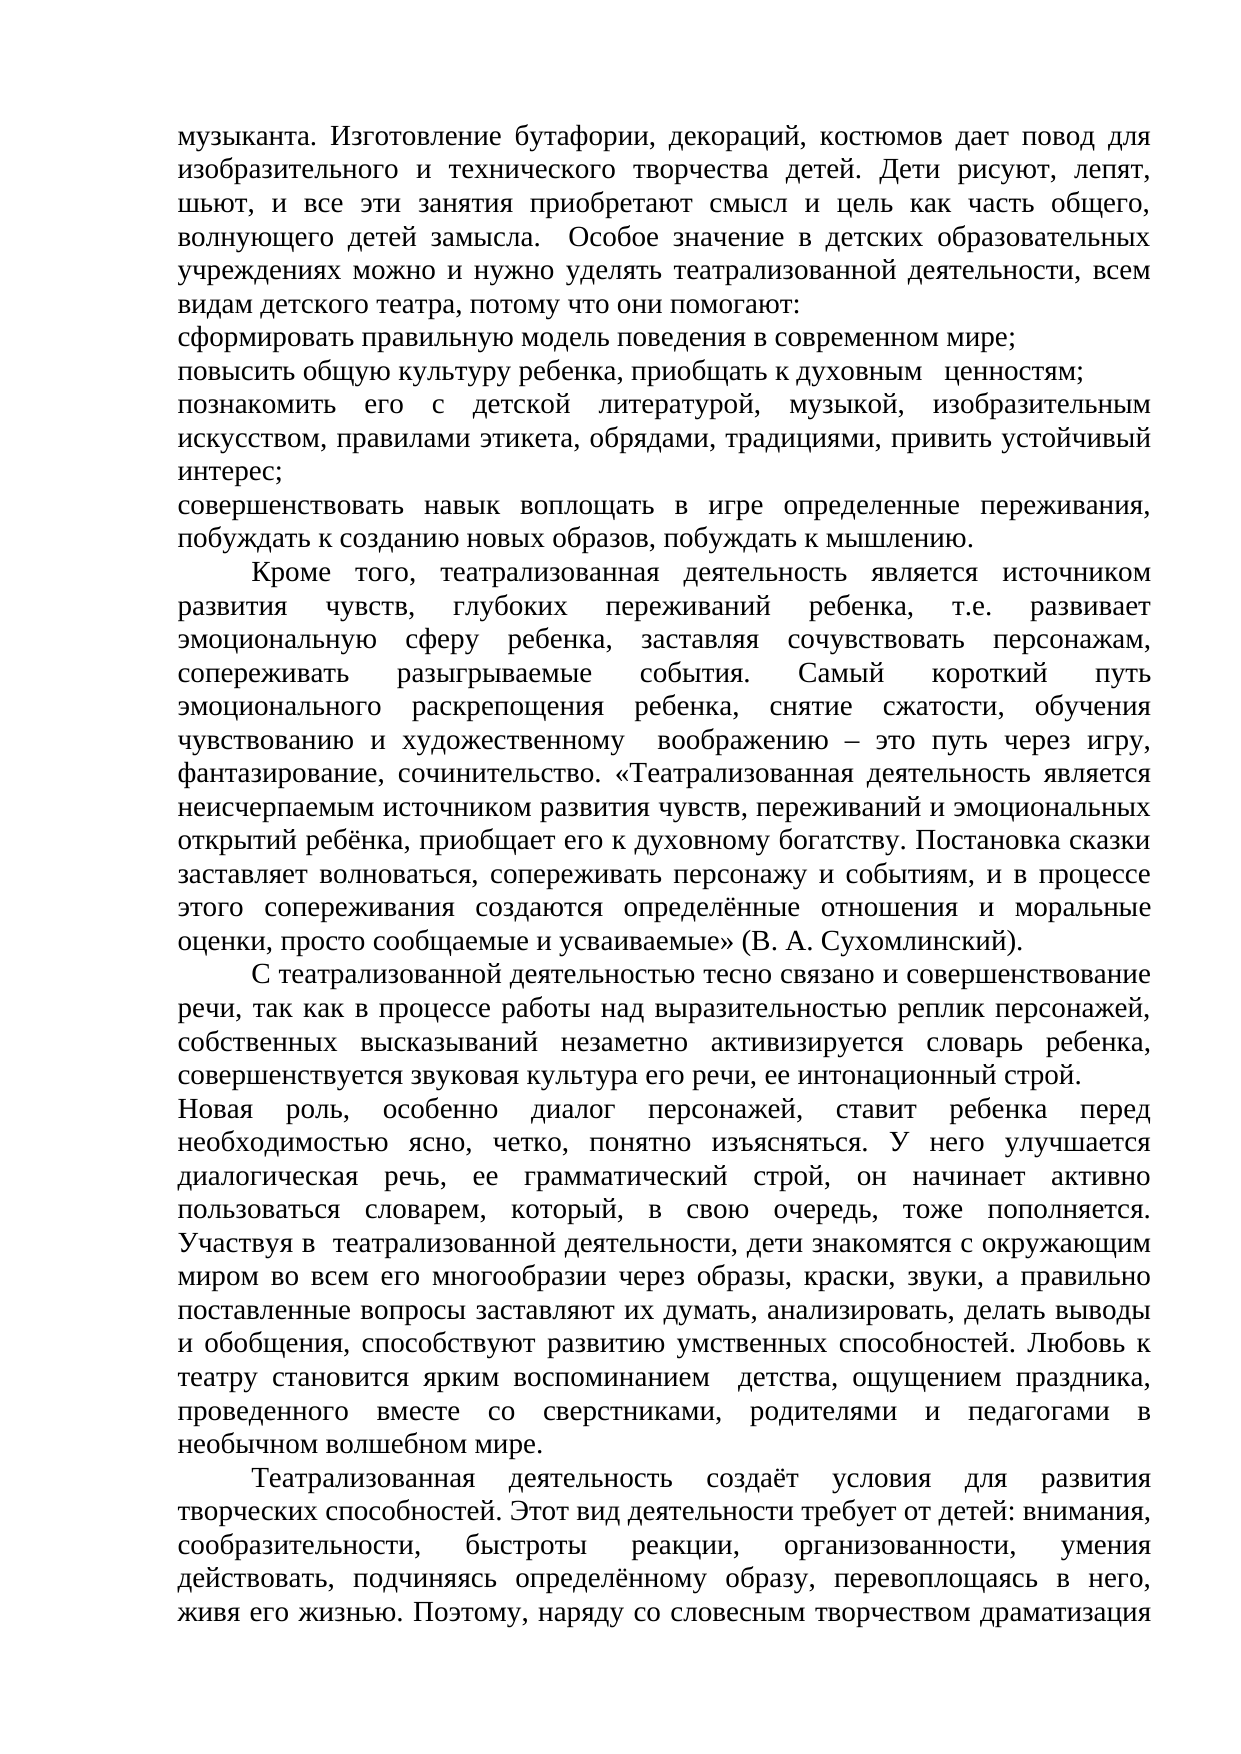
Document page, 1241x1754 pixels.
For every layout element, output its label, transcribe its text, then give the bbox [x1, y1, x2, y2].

text познакомить его с детской литературой, музыкой, изобразительным искусством, правилами этикета, обрядами, традициями, привить устойчивый интерес; [177, 386, 1152, 487]
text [177, 1460, 1152, 1627]
text С театрализованной деятельностью тесно связано и совершенствование речи, так как в процессе работы над выразительностью реплик персонажей, собственных высказываний незаметно активизируется словарь ребенка, совершенствуется звуковая культура его речи, ее интонационный строй. [177, 957, 1152, 1091]
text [177, 118, 1152, 319]
text повысить общую культуру ребенка, приобщать к духовным ценностям; [177, 353, 1152, 386]
text Кроме того, театрализованная деятельность является источником развития чувств, глубоких переживаний ребенка, т.е. развивает эмоциональную сферу ребенка, заставляя сочувствовать персонажам, сопереживать разыгрываемые события. Самый короткий путь эмоционального раскрепощения ребенка, снятие сжатости, обучения чувствованию и художественному воображению – это путь через игру, фантазирование, сочинительство. «Театрализованная деятельность является неисчерпаемым источником развития чувств, переживаний и эмоциональных открытий ребёнка, приобщает его к духовному богатству. Постановка сказки заставляет волноваться, сопереживать персонажу и событиям, и в процессе этого сопереживания создаются определённые отношения и моральные оценки, просто сообщаемые и усваиваемые» (В. А. Сухомлинский). [177, 554, 1152, 957]
text совершенствовать навык воплощать в игре определенные переживания, побуждать к созданию новых образов, побуждать к мышлению. [177, 487, 1152, 554]
text сформировать правильную модель поведения в современном мире; [177, 319, 1152, 353]
text Новая роль, особенно диалог персонажей, ставит ребенка перед необходимостью ясно, четко, понятно изъясняться. У него улучшается диалогическая речь, ее грамматический строй, он начинает активно пользоваться словарем, который, в свою очередь, тоже пополняется. Участвуя в театрализованной деятельности, дети знакомятся с окружающим миром во всем его многообразии через образы, краски, звуки, а правильно поставленные вопросы заставляют их думать, анализировать, делать выводы и обобщения, способствуют развитию умственных способностей. Любовь к театру становится ярким воспоминанием детства, ощущением праздника, проведенного вместе со сверстниками, родителями и педагогами в необычном волшебном мире. [177, 1091, 1152, 1460]
